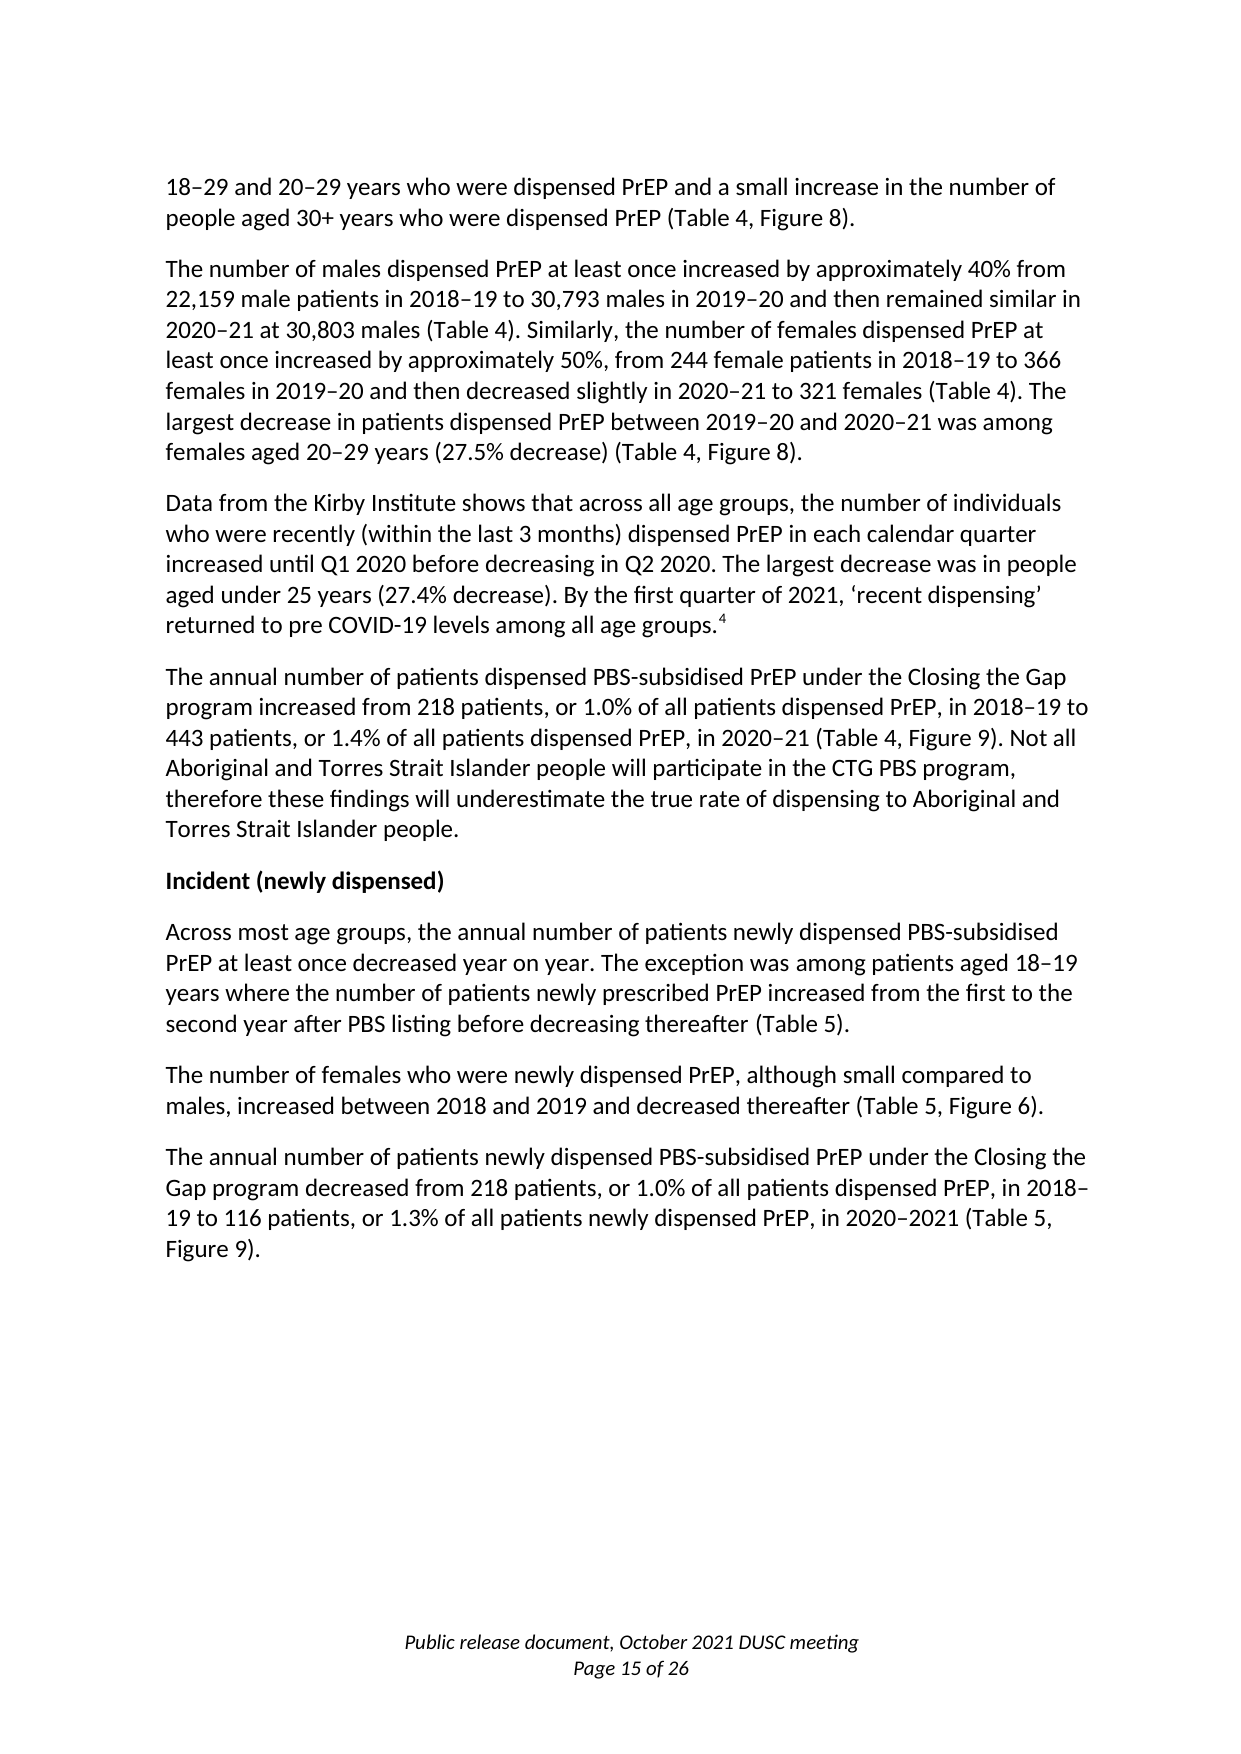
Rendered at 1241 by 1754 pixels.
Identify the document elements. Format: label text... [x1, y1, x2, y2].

text Incident (newly dispensed) [165, 865, 1098, 896]
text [165, 171, 1098, 232]
text The number of males dispensed PrEP at least once increased by approximately 40% from 22,159 male patients in 2018–19 to 30,793 males in 2019–20 and then remained similar in 2020–21 at 30,803 males (Table 4). Similarly, the number of females dispensed PrEP at least once increased by approximately 50%, from 244 female patients in 2018–19 to 366 females in 2019–20 and then decreased slightly in 2020–21 to 321 females (Table 4). The largest decrease in patients dispensed PrEP between 2019–20 and 2020–21 was among females aged 20–29 years (27.5% decrease) (Table 4, Figure 8). [165, 253, 1098, 467]
text The number of females who were newly dispensed PrEP, although small compared to males, increased between 2018 and 2019 and decreased thereafter (Table 5, Figure 6). [165, 1059, 1098, 1120]
text Across most age groups, the annual number of patients newly dispensed PBS-subsidised PrEP at least once decreased year on year. The exception was among patients aged 18–19 years where the number of patients newly prescribed PrEP increased from the first to the second year after PBS listing before decreasing thereafter (Table 5). [165, 916, 1098, 1038]
text Data from the Kirby Institute shows that across all age groups, the number of individuals who were recently (within the last 3 months) dispensed PrEP in each calendar quarter increased until Q1 2020 before decreasing in Q2 2020. The largest decrease was in people aged under 25 years (27.4% decrease). By the first quarter of 2021, ‘recent dispensing’ returned to pre COVID-19 levels among all age groups.4 [165, 488, 1098, 640]
text The annual number of patients newly dispensed PBS-subsidised PrEP under the Closing the Gap program decreased from 218 patients, or 1.0% of all patients dispensed PrEP, in 2018–19 to 116 patients, or 1.3% of all patients newly dispensed PrEP, in 2020–2021 (Table 5, Figure 9). [165, 1141, 1098, 1263]
text The annual number of patients dispensed PBS-subsidised PrEP under the Closing the Gap program increased from 218 patients, or 1.0% of all patients dispensed PrEP, in 2018–19 to 443 patients, or 1.4% of all patients dispensed PrEP, in 2020–21 (Table 4, Figure 9). Not all Aboriginal and Torres Strait Islander people will participate in the CTG PBS program, therefore these findings will underestimate the true rate of dispensing to Aboriginal and Torres Strait Islander people. [165, 661, 1098, 844]
